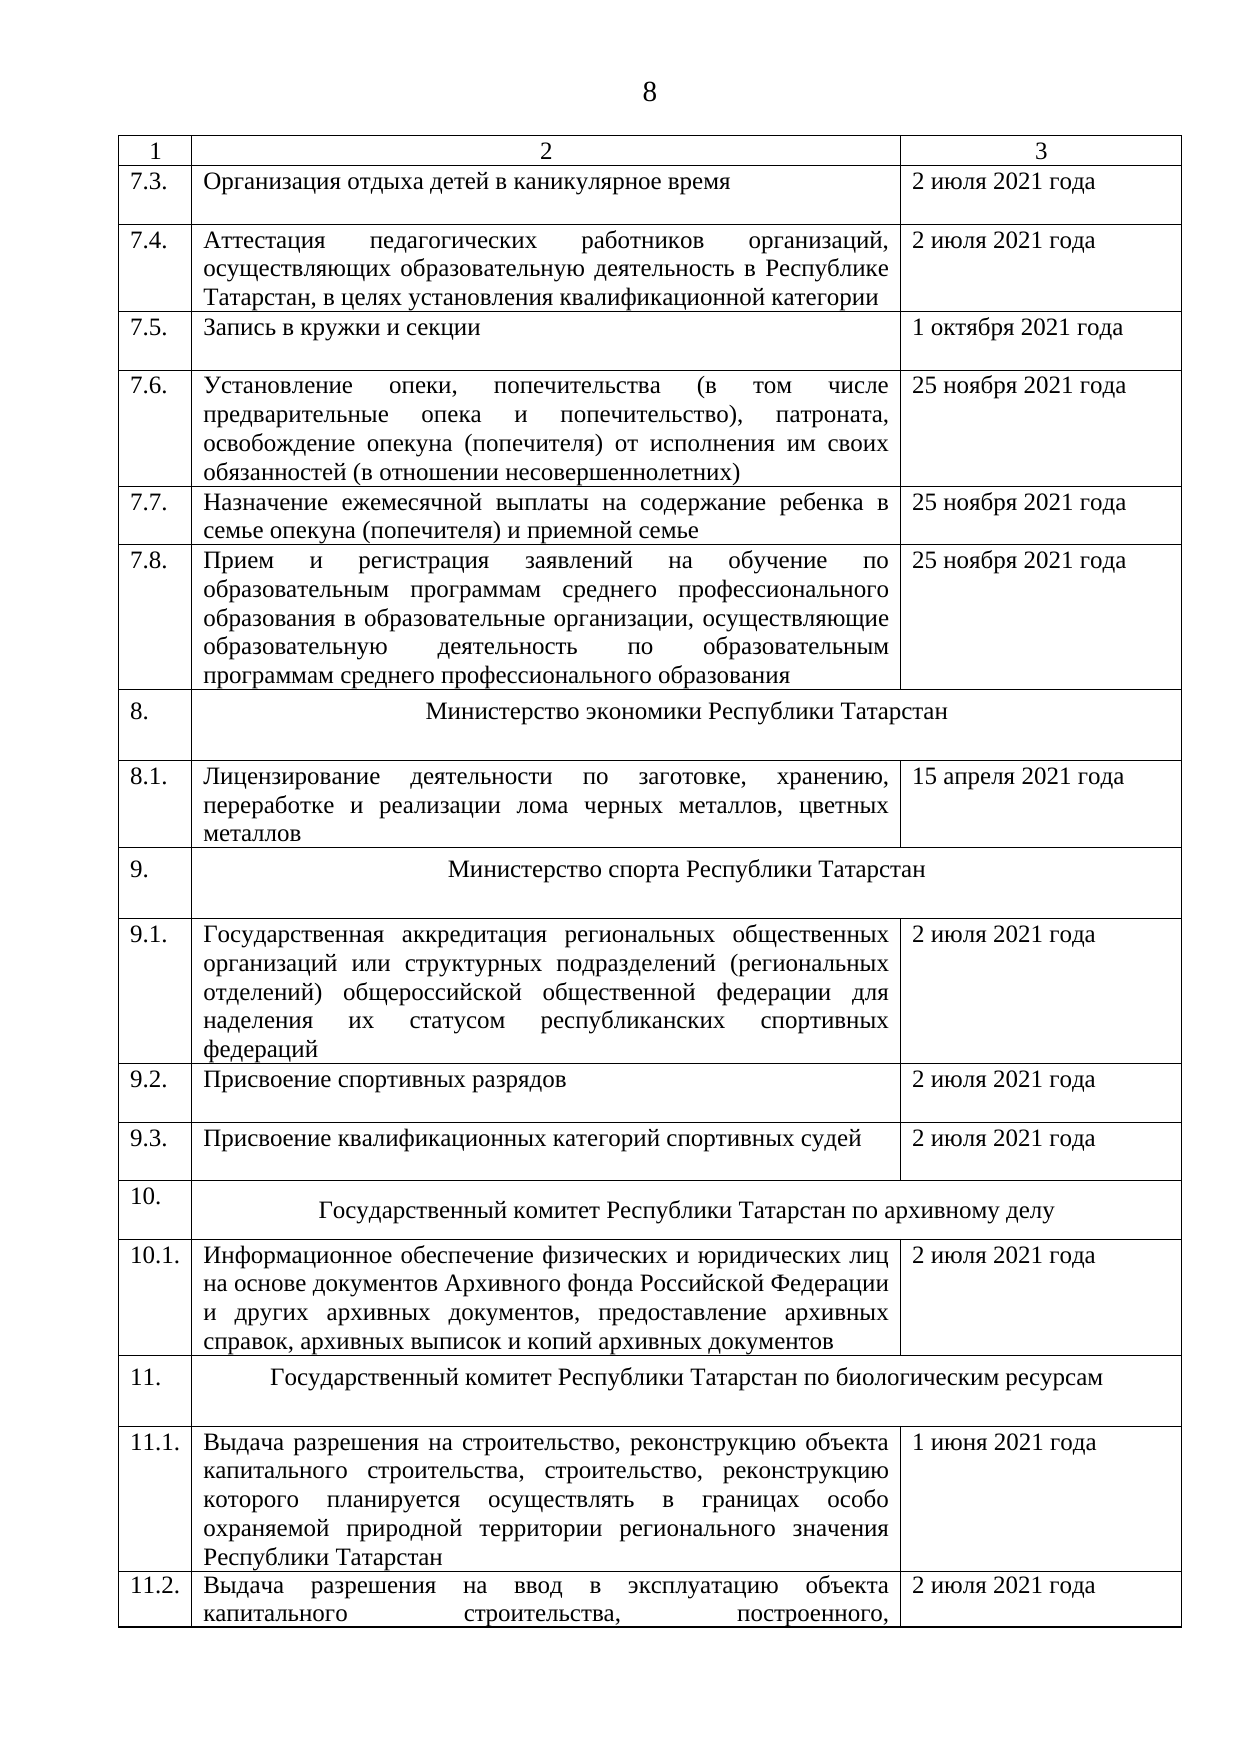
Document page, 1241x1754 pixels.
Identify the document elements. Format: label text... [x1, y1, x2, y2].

table_cell 25 ноября 2021 года [901, 545, 1181, 689]
table_cell [119, 1427, 191, 1571]
table_cell 2 июля 2021 года [901, 1572, 1181, 1626]
table_cell 1 июня 2021 года [901, 1427, 1181, 1571]
table_cell 1 октября 2021 года [901, 312, 1181, 369]
table_cell 25 ноября 2021 года [901, 487, 1181, 544]
table_cell Министерство экономики Республики Татарстан [192, 690, 1181, 760]
table_cell 2 июля 2021 года [901, 225, 1181, 311]
table_cell 2 июля 2021 года [901, 919, 1181, 1063]
table_cell Министерство спорта Республики Татарстан [192, 848, 1181, 918]
table_cell 2 июля 2021 года [901, 166, 1181, 224]
table_cell 2 июля 2021 года [901, 1123, 1181, 1180]
table_cell Государственный комитет Республики Татарстан по биологическим ресурсам [192, 1356, 1181, 1426]
table_cell [119, 166, 191, 224]
table_cell 2 июля 2021 года [901, 1064, 1181, 1122]
table_cell [119, 1181, 191, 1239]
table_cell 15 апреля 2021 года [901, 761, 1181, 847]
table_cell Назначение ежемесячной выплаты на содержание ребенка в семье опекуна (попечителя) и приемной семье [192, 487, 900, 544]
table_cell 2 июля 2021 года [901, 1240, 1181, 1355]
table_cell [192, 1572, 900, 1626]
table_cell [119, 1356, 191, 1426]
table_cell [119, 761, 191, 847]
table_cell [119, 919, 191, 1063]
table_cell Присвоение спортивных разрядов [192, 1064, 900, 1122]
table_header 3 [901, 136, 1181, 165]
table_cell 25 ноября 2021 года [901, 371, 1181, 486]
table_cell Присвоение квалификационных категорий спортивных судей [192, 1123, 900, 1180]
table_cell [119, 487, 191, 544]
table_cell Прием и регистрация заявлений на обучение по образовательным программам среднего профессионального образования в образовательные организации, осуществляющие образовательную деятельность по образовательным программам среднего профессионального образования [192, 545, 900, 689]
table_cell Лицензирование деятельности по заготовке, хранению, переработке и реализации лома черных металлов, цветных металлов [192, 761, 900, 847]
table_cell [119, 848, 191, 918]
table_cell [119, 1572, 191, 1626]
table_header 2 [192, 136, 900, 165]
table_header 1 [119, 136, 191, 165]
table_cell Аттестация педагогических работников организаций, осуществляющих образовательную деятельность в Республике Татарстан, в целях установления квалификационной категории [192, 225, 900, 311]
table_cell [119, 312, 191, 369]
table_cell [119, 1064, 191, 1122]
table_cell Организация отдыха детей в каникулярное время [192, 166, 900, 224]
table_cell Установление опеки, попечительства (в том числе предварительные опека и попечительство), патроната, освобождение опекуна (попечителя) от исполнения им своих обязанностей (в отношении несовершеннолетних) [192, 371, 900, 486]
table_cell [119, 690, 191, 760]
table_cell Выдача разрешения на строительство, реконструкцию объекта капитального строительства, строительство, реконструкцию которого планируется осуществлять в границах особо охраняемой природной территории регионального значения Республики Татарстан [192, 1427, 900, 1571]
table_cell Информационное обеспечение физических и юридических лиц на основе документов Архивного фонда Российской Федерации и других архивных документов, предоставление архивных справок, архивных выписок и копий архивных документов [192, 1240, 900, 1355]
table_cell [119, 1123, 191, 1180]
table_cell Государственный комитет Республики Татарстан по архивному делу [192, 1181, 1181, 1239]
table_cell [119, 371, 191, 486]
table_cell [119, 545, 191, 689]
table_cell Запись в кружки и секции [192, 312, 900, 369]
table_cell [119, 225, 191, 311]
table_cell Государственная аккредитация региональных общественных организаций или структурных подразделений (региональных отделений) общероссийской общественной федерации для наделения их статусом республиканских спортивных федераций [192, 919, 900, 1063]
table_cell [119, 1240, 191, 1355]
